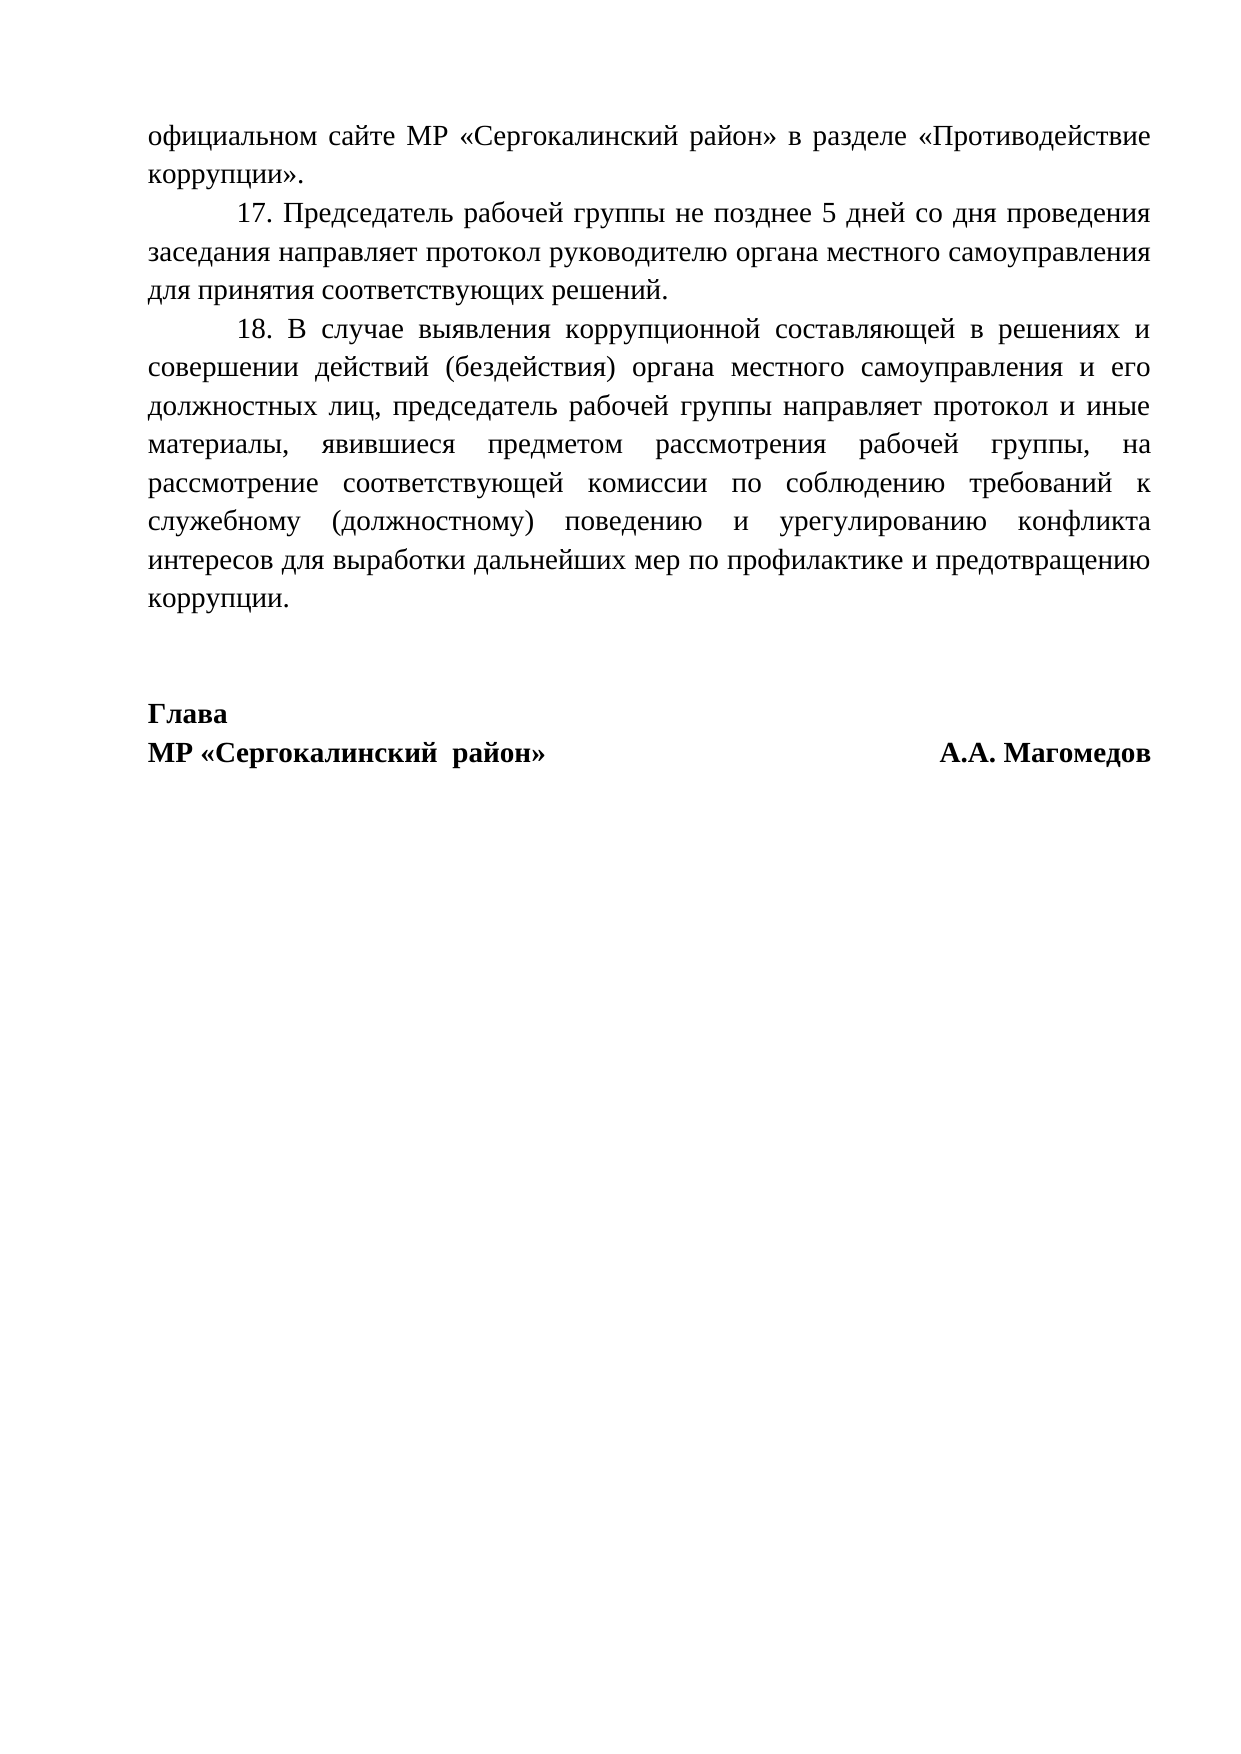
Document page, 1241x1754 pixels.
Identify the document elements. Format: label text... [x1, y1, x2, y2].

text Глава [148, 696, 1152, 730]
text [148, 118, 1152, 190]
text 18. В случае выявления коррупционной составляющей в решениях и совершении действий (бездействия) органа местного самоуправления и его должностных лиц, председатель рабочей группы направляет протокол и иные материалы, явившиеся предметом рассмотрения рабочей группы, на рассмотрение соответствующей комиссии по соблюдению требований к служебному (должностному) поведению и урегулированию конфликта интересов для выработки дальнейших мер по профилактике и предотвращению коррупции. [148, 311, 1152, 614]
text 17. Председатель рабочей группы не позднее 5 дней со дня проведения заседания направляет протокол руководителю органа местного самоуправления для принятия соответствующих решений. [148, 195, 1152, 306]
text МР «Сергокалинский район» А.А. Магомедов [148, 735, 1152, 768]
